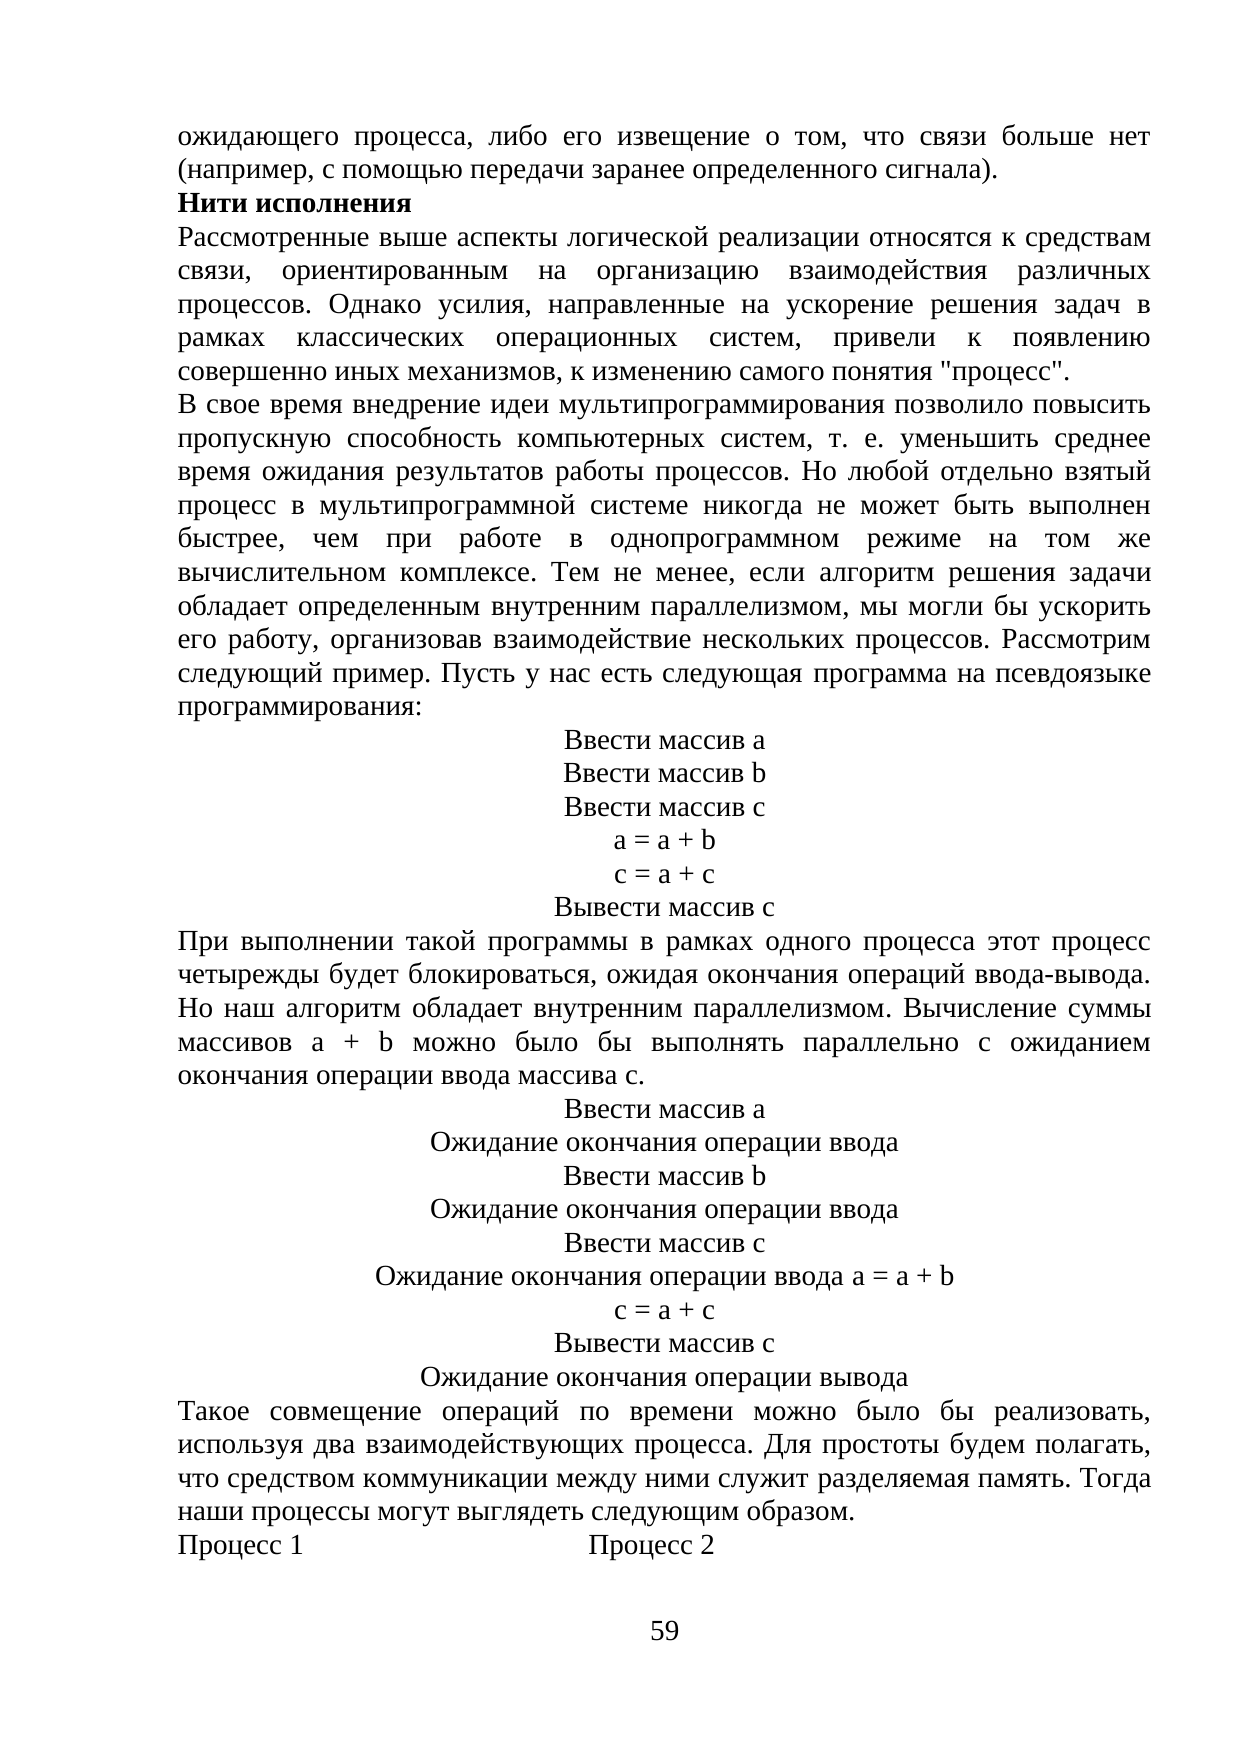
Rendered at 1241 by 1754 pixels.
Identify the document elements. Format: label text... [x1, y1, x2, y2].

text Вывести массив с [177, 1326, 1152, 1359]
text Ввести массив a [177, 1091, 1152, 1124]
text Ввести массив с [177, 1225, 1152, 1258]
text c = a + c [177, 856, 1152, 889]
text Ожидание окончания операции вывода [177, 1359, 1152, 1393]
text Ввести массив a [177, 722, 1152, 755]
text В свое время внедрение идеи мультипрограммирования позволило повысить пропускную способность компьютерных систем, т. е. уменьшить среднее время ожидания результатов работы процессов. Но любой отдельно взятый процесс в мультипрограммной системе никогда не может быть выполнен быстрее, чем при работе в однопрограммном режиме на том же вычислительном комплексе. Тем не менее, если алгоритм решения задачи обладает определенным внутренним параллелизмом, мы могли бы ускорить его работу, организовав взаимодействие нескольких процессов. Рассмотрим следующий пример. Пусть у нас есть следующая программа на псевдоязыке программирования: [177, 386, 1152, 722]
text Вывести массив c [177, 889, 1152, 923]
text c = a + c [177, 1292, 1152, 1326]
text a = a + b [177, 822, 1152, 856]
text При выполнении такой программы в рамках одного процесса этот процесс четырежды будет блокироваться, ожидая окончания операций ввода-вывода. Но наш алгоритм обладает внутренним параллелизмом. Вычисление суммы массивов a + b можно было бы выполнять параллельно с ожиданием окончания операции ввода массива c. [177, 923, 1152, 1091]
text Рассмотренные выше аспекты логической реализации относятся к средствам связи, ориентированным на организацию взаимодействия различных процессов. Однако усилия, направленные на ускорение решения задач в рамках классических операционных систем, привели к появлению совершенно иных механизмов, к изменению самого понятия "процесс". [177, 219, 1152, 386]
text Ввести массив b [177, 755, 1152, 789]
text Ожидание окончания операции ввода [177, 1191, 1152, 1225]
text Ожидание окончания операции ввода [177, 1124, 1152, 1158]
text Нити исполнения [177, 185, 1152, 219]
text Ввести массив b [177, 1158, 1152, 1191]
text Процесс 1 Процесс 2 [177, 1527, 1152, 1560]
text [177, 118, 1152, 185]
text Ввести массив c [177, 789, 1152, 822]
text Ожидание окончания операции ввода a = a + b [177, 1258, 1152, 1292]
text Такое совмещение операций по времени можно было бы реализовать, используя два взаимодействующих процесса. Для простоты будем полагать, что средством коммуникации между ними служит разделяемая память. Тогда наши процессы могут выглядеть следующим образом. [177, 1393, 1152, 1527]
